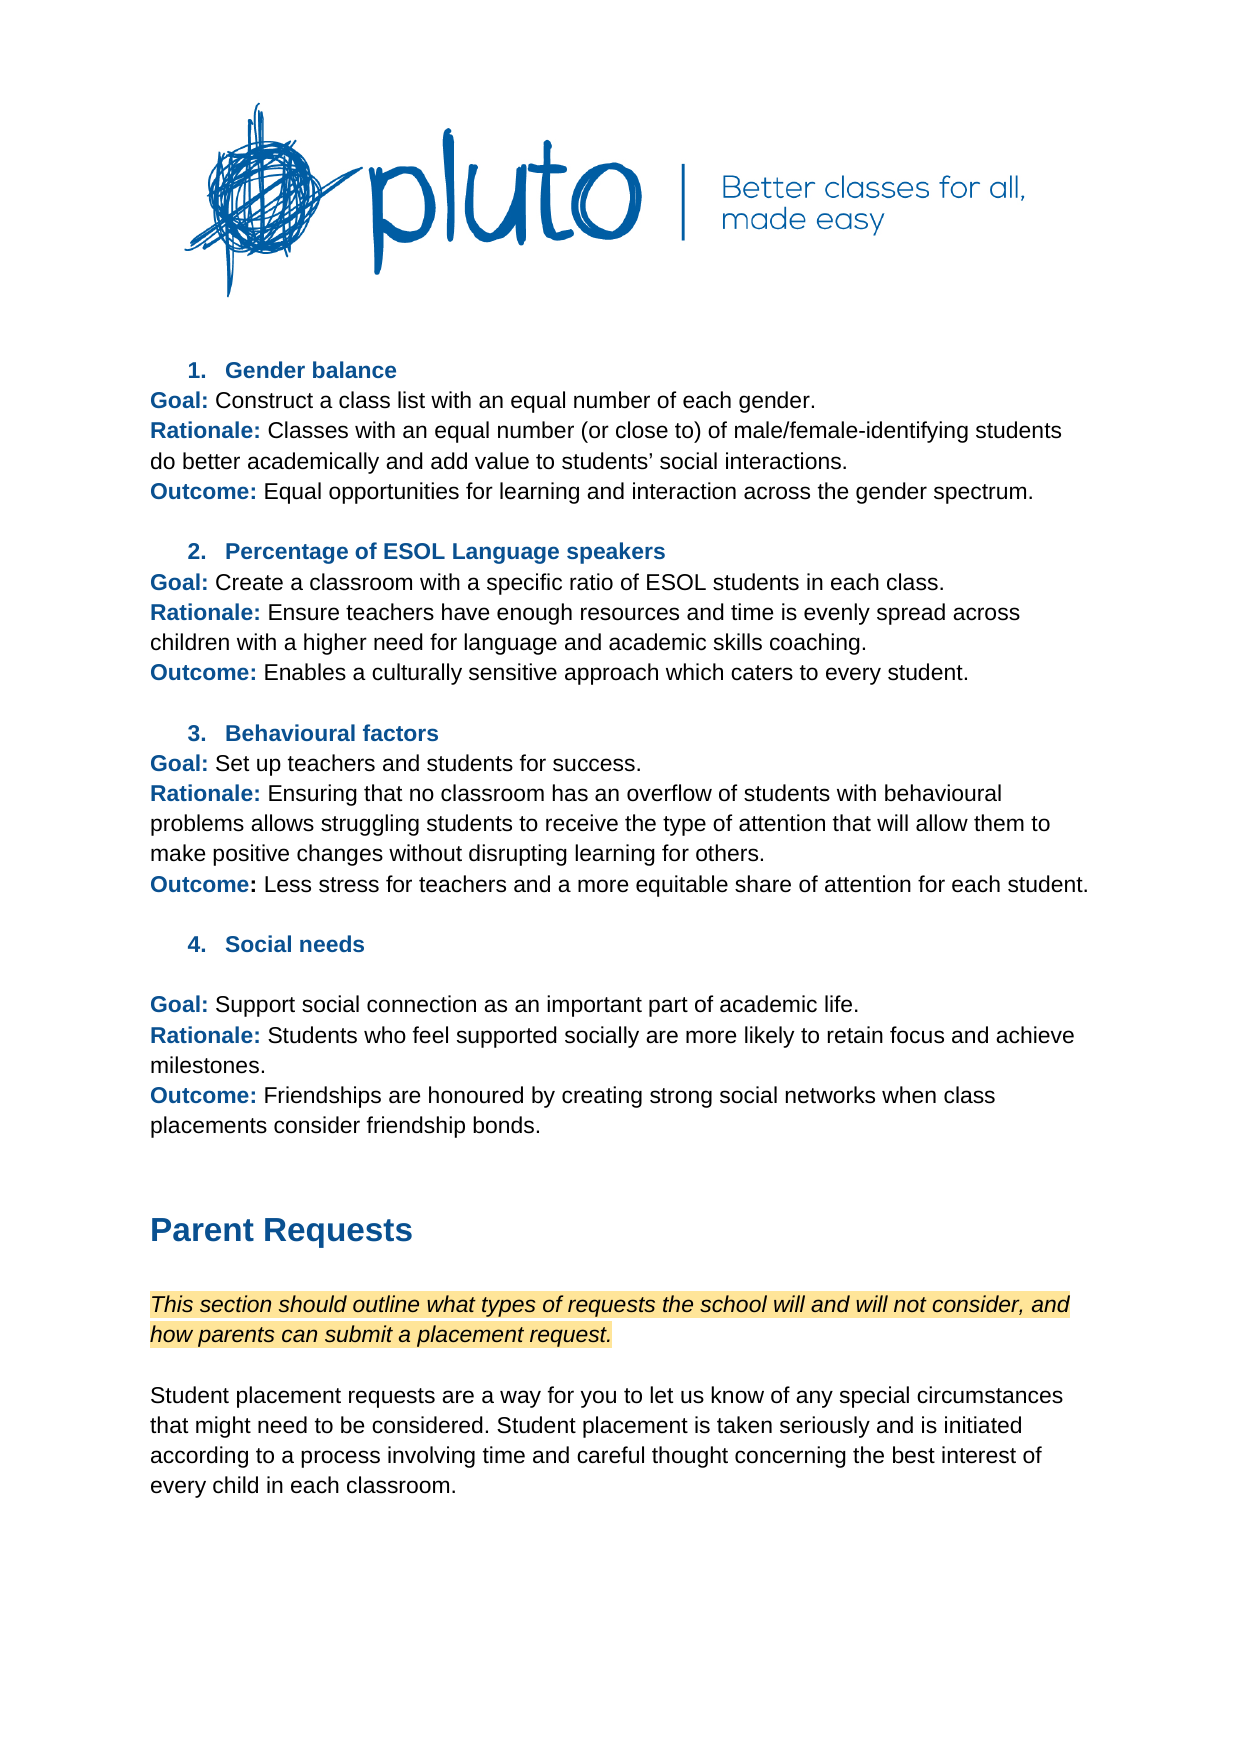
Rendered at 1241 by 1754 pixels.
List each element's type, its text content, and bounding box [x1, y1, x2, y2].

text Rationale: Classes with an equal number (or close to) of male/female-identifying students do better academically and add value to students’ social interactions. [150, 417, 1090, 474]
text Outcome: Friendships are honoured by creating strong social networks when class placements consider friendship bonds. [150, 1082, 1090, 1138]
picture [150, 75, 1091, 323]
list Behavioural factors [187, 719, 1090, 746]
text Rationale: Ensure teachers have enough resources and time is evenly spread across children with a higher need for language and academic skills coaching. [150, 599, 1090, 655]
list Social needs [187, 931, 1090, 957]
text Goal: Support social connection as an important part of academic life. [150, 991, 1090, 1018]
text Student placement requests are a way for you to let us know of any special circumstances that might need to be considered. Student placement is taken seriously and is initiated according to a process involving time and careful thought concerning the best interest of every child in each classroom. [150, 1382, 1090, 1499]
text Goal: Set up teachers and students for success. [150, 750, 1090, 776]
text Outcome: Equal opportunities for learning and interaction across the gender spectrum. [150, 478, 1090, 504]
text Outcome: Enables a culturally sensitive approach which caters to every student. [150, 659, 1090, 685]
list Percentage of ESOL Language speakers [187, 538, 1090, 564]
list Gender balance [187, 357, 1090, 383]
text This section should outline what types of requests the school will and will not consider, and how parents can submit a placement request. [150, 1291, 1090, 1348]
text Rationale: Students who feel supported socially are more likely to retain focus and achieve milestones. [150, 1022, 1090, 1078]
text Goal: Construct a class list with an equal number of each gender. [150, 387, 1090, 413]
subtitle Parent Requests [150, 1210, 1090, 1248]
text Goal: Create a classroom with a specific ratio of ESOL students in each class. [150, 568, 1090, 595]
text Outcome: Less stress for teachers and a more equitable share of attention for each student. [150, 871, 1090, 897]
text Rationale: Ensuring that no classroom has an overflow of students with behavioural problems allows struggling students to receive the type of attention that will allow them to make positive changes without disrupting learning for others. [150, 780, 1090, 867]
